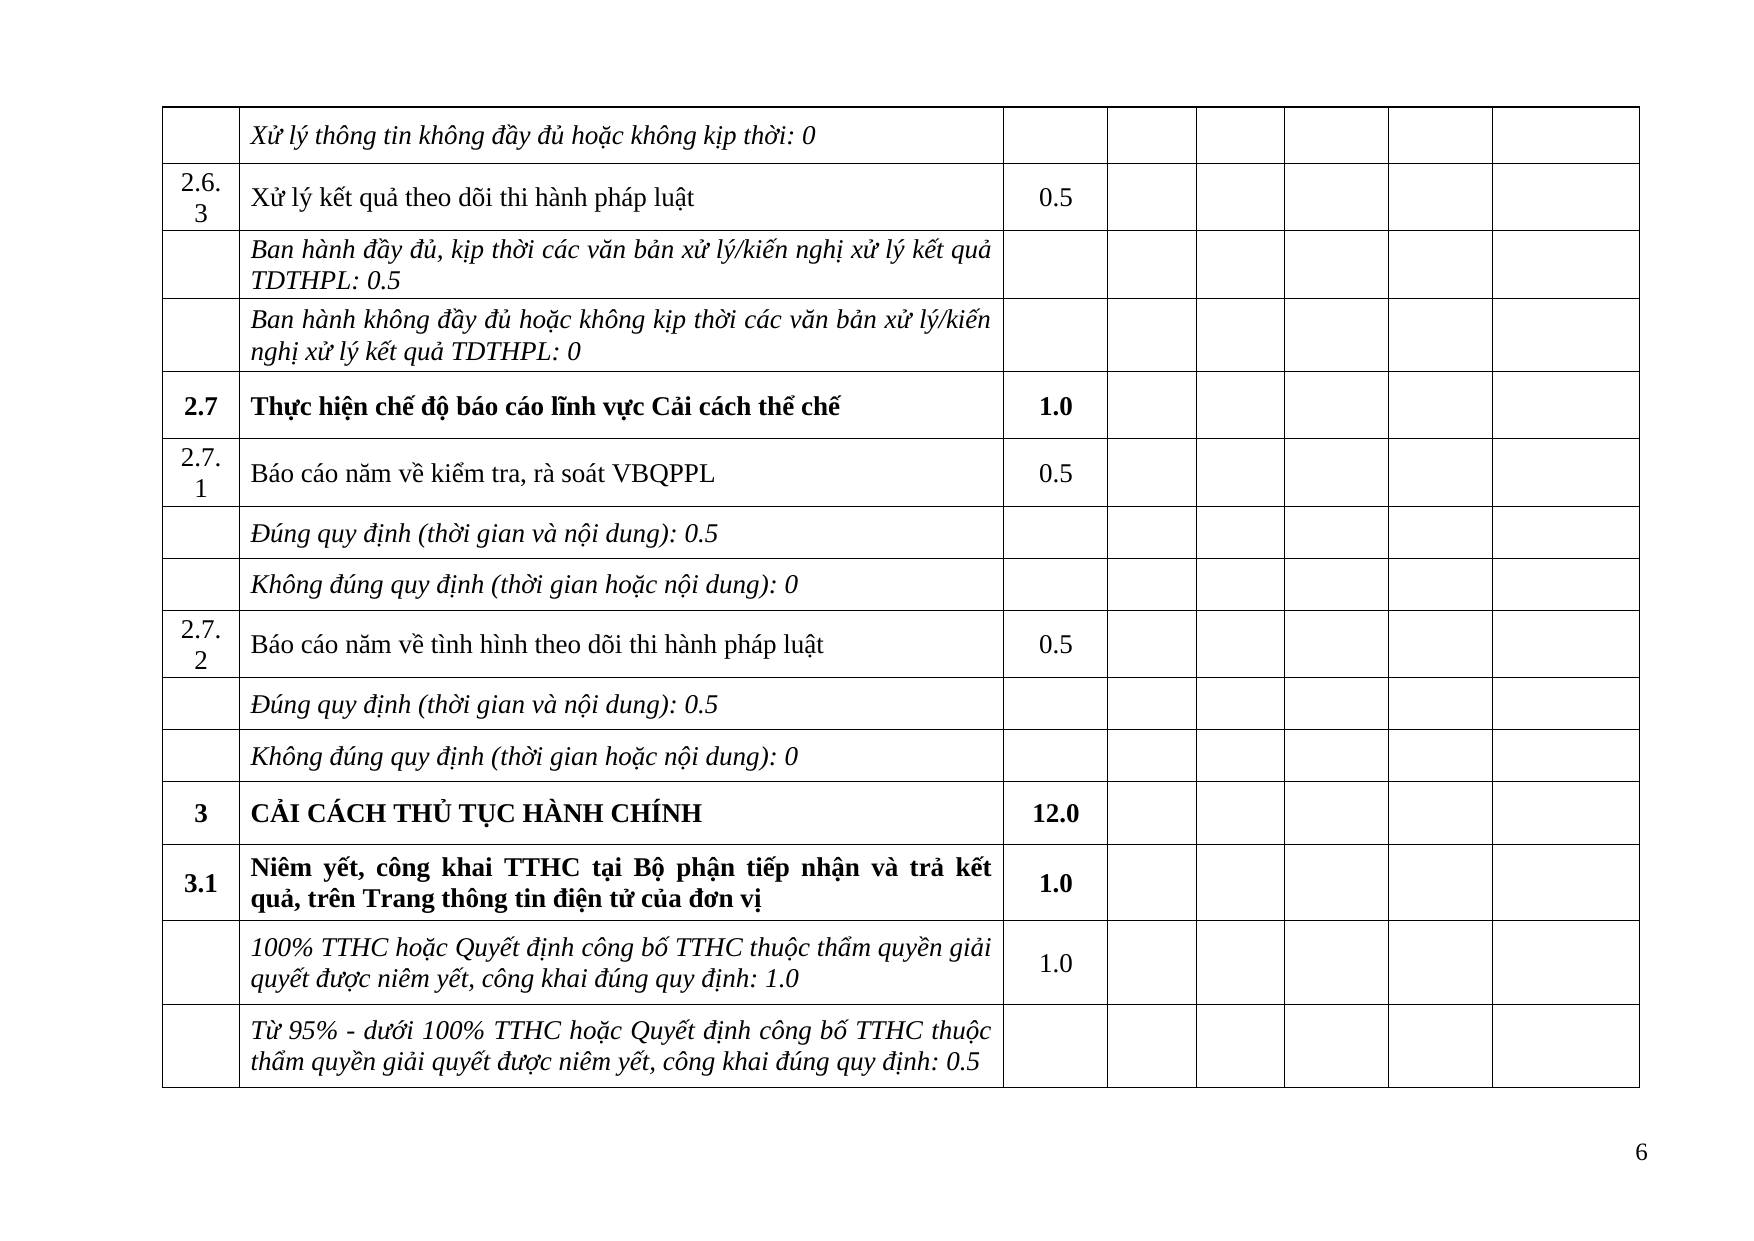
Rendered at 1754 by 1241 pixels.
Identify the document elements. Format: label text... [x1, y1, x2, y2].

table_cell [1285, 372, 1388, 438]
table_cell [1493, 730, 1639, 781]
table_cell Báo cáo năm về kiểm tra, rà soát VBQPPL [240, 439, 1003, 506]
table_cell [1389, 372, 1492, 438]
table_cell Xử lý kết quả theo dõi thi hành pháp luật [240, 164, 1003, 230]
table_cell [1004, 678, 1107, 729]
table_cell [163, 299, 239, 371]
table_cell [1004, 231, 1107, 298]
table_cell [1108, 921, 1196, 1003]
table_cell [1285, 845, 1388, 920]
table_cell [1389, 845, 1492, 920]
table_cell [1004, 1005, 1107, 1087]
table_cell [1285, 164, 1388, 230]
table_cell [1389, 921, 1492, 1003]
table_cell 2.7.1 [163, 439, 239, 506]
table_cell [1493, 782, 1639, 844]
table_cell [1108, 231, 1196, 298]
table_cell CẢI CÁCH THỦ TỤC HÀNH CHÍNH [240, 782, 1003, 844]
table_cell [1108, 678, 1196, 729]
table_cell [163, 507, 239, 558]
table_cell [1285, 299, 1388, 371]
table_cell [1197, 782, 1284, 844]
table_cell [1493, 1005, 1639, 1087]
table_cell [1493, 921, 1639, 1003]
table_cell [1389, 108, 1492, 163]
table_cell [1285, 782, 1388, 844]
table_cell [1108, 611, 1196, 677]
table_cell [1108, 372, 1196, 438]
table_cell 3.1 [163, 845, 239, 920]
table_cell 2.7.2 [163, 611, 239, 677]
table_cell 1.0 [1004, 372, 1107, 438]
table_cell Không đúng quy định (thời gian hoặc nội dung): 0 [240, 559, 1003, 610]
table_cell [1108, 108, 1196, 163]
table_cell [1493, 845, 1639, 920]
table_cell [1389, 782, 1492, 844]
table_cell [1197, 231, 1284, 298]
table_cell [163, 559, 239, 610]
table_cell [1108, 507, 1196, 558]
table_cell [1493, 439, 1639, 506]
table_cell Đúng quy định (thời gian và nội dung): 0.5 [240, 678, 1003, 729]
table_cell [1389, 164, 1492, 230]
table_cell 1.0 [1004, 845, 1107, 920]
table_cell [1197, 611, 1284, 677]
table_cell 100% TTHC hoặc Quyết định công bố TTHC thuộc thẩm quyền giải quyết được niêm yết, công khai đúng quy định: 1.0 [240, 921, 1003, 1003]
table_cell [1493, 164, 1639, 230]
table_cell [1493, 559, 1639, 610]
table_cell Từ 95% - dưới 100% TTHC hoặc Quyết định công bố TTHC thuộc thẩm quyền giải quyết được niêm yết, công khai đúng quy định: 0.5 [240, 1005, 1003, 1087]
table_cell [1004, 559, 1107, 610]
table_cell [1108, 1005, 1196, 1087]
table_cell Thực hiện chế độ báo cáo lĩnh vực Cải cách thể chế [240, 372, 1003, 438]
table_cell [163, 730, 239, 781]
table_cell [1493, 507, 1639, 558]
table_cell [1108, 559, 1196, 610]
table_cell [1197, 1005, 1284, 1087]
table_cell [1389, 299, 1492, 371]
table_cell [163, 921, 239, 1003]
table_cell [1108, 730, 1196, 781]
table_cell [1197, 921, 1284, 1003]
table_cell [1389, 231, 1492, 298]
table_cell Đúng quy định (thời gian và nội dung): 0.5 [240, 507, 1003, 558]
table_cell [1493, 678, 1639, 729]
table_cell 3 [163, 782, 239, 844]
table_cell [1108, 164, 1196, 230]
table_cell Không đúng quy định (thời gian hoặc nội dung): 0 [240, 730, 1003, 781]
table_cell Ban hành đầy đủ, kịp thời các văn bản xử lý/kiến nghị xử lý kết quả TDTHPL: 0.5 [240, 231, 1003, 298]
table_cell [1493, 372, 1639, 438]
table_cell 1.0 [1004, 921, 1107, 1003]
table_cell Niêm yết, công khai TTHC tại Bộ phận tiếp nhận và trả kết quả, trên Trang thông tin điện tử của đơn vị [240, 845, 1003, 920]
table_cell [1108, 782, 1196, 844]
table_cell [163, 678, 239, 729]
table_cell [1389, 611, 1492, 677]
table_cell [1389, 439, 1492, 506]
table_cell [1285, 231, 1388, 298]
table_cell [1197, 164, 1284, 230]
table_cell [1108, 439, 1196, 506]
table_cell [1004, 299, 1107, 371]
table_cell [1197, 730, 1284, 781]
table_cell [1285, 678, 1388, 729]
table_cell [1389, 559, 1492, 610]
table_cell [1285, 507, 1388, 558]
table_cell 12.0 [1004, 782, 1107, 844]
table_cell Xử lý thông tin không đầy đủ hoặc không kịp thời: 0 [240, 108, 1003, 163]
table_cell [1389, 730, 1492, 781]
table_cell [163, 108, 239, 163]
table_cell Báo cáo năm về tình hình theo dõi thi hành pháp luật [240, 611, 1003, 677]
table_cell 2.7 [163, 372, 239, 438]
table_cell [1285, 611, 1388, 677]
table_cell [163, 231, 239, 298]
table_cell 0.5 [1004, 164, 1107, 230]
table_cell [1493, 299, 1639, 371]
table_cell 0.5 [1004, 611, 1107, 677]
table_cell [1197, 372, 1284, 438]
table_cell [1197, 108, 1284, 163]
table_cell [1197, 845, 1284, 920]
table_cell [1389, 678, 1492, 729]
table_cell [1493, 108, 1639, 163]
table_cell [1004, 108, 1107, 163]
table_cell [1285, 921, 1388, 1003]
table_cell [1493, 231, 1639, 298]
table_cell [1108, 299, 1196, 371]
table_cell 0.5 [1004, 439, 1107, 506]
table_cell [1197, 439, 1284, 506]
table_cell [1004, 507, 1107, 558]
table_cell [1285, 108, 1388, 163]
table_cell [1285, 559, 1388, 610]
table_cell [1285, 730, 1388, 781]
table_cell 2.6.3 [163, 164, 239, 230]
table_cell [1493, 611, 1639, 677]
table_cell [1389, 507, 1492, 558]
table_cell [1197, 507, 1284, 558]
table_cell [163, 1005, 239, 1087]
table_cell [1197, 678, 1284, 729]
table_cell [1197, 299, 1284, 371]
table_cell [1197, 559, 1284, 610]
table_cell Ban hành không đầy đủ hoặc không kịp thời các văn bản xử lý/kiến nghị xử lý kết quả TDTHPL: 0 [240, 299, 1003, 371]
table_cell [1004, 730, 1107, 781]
table_cell [1285, 1005, 1388, 1087]
table_cell [1108, 845, 1196, 920]
table_cell [1389, 1005, 1492, 1087]
table_cell [1285, 439, 1388, 506]
